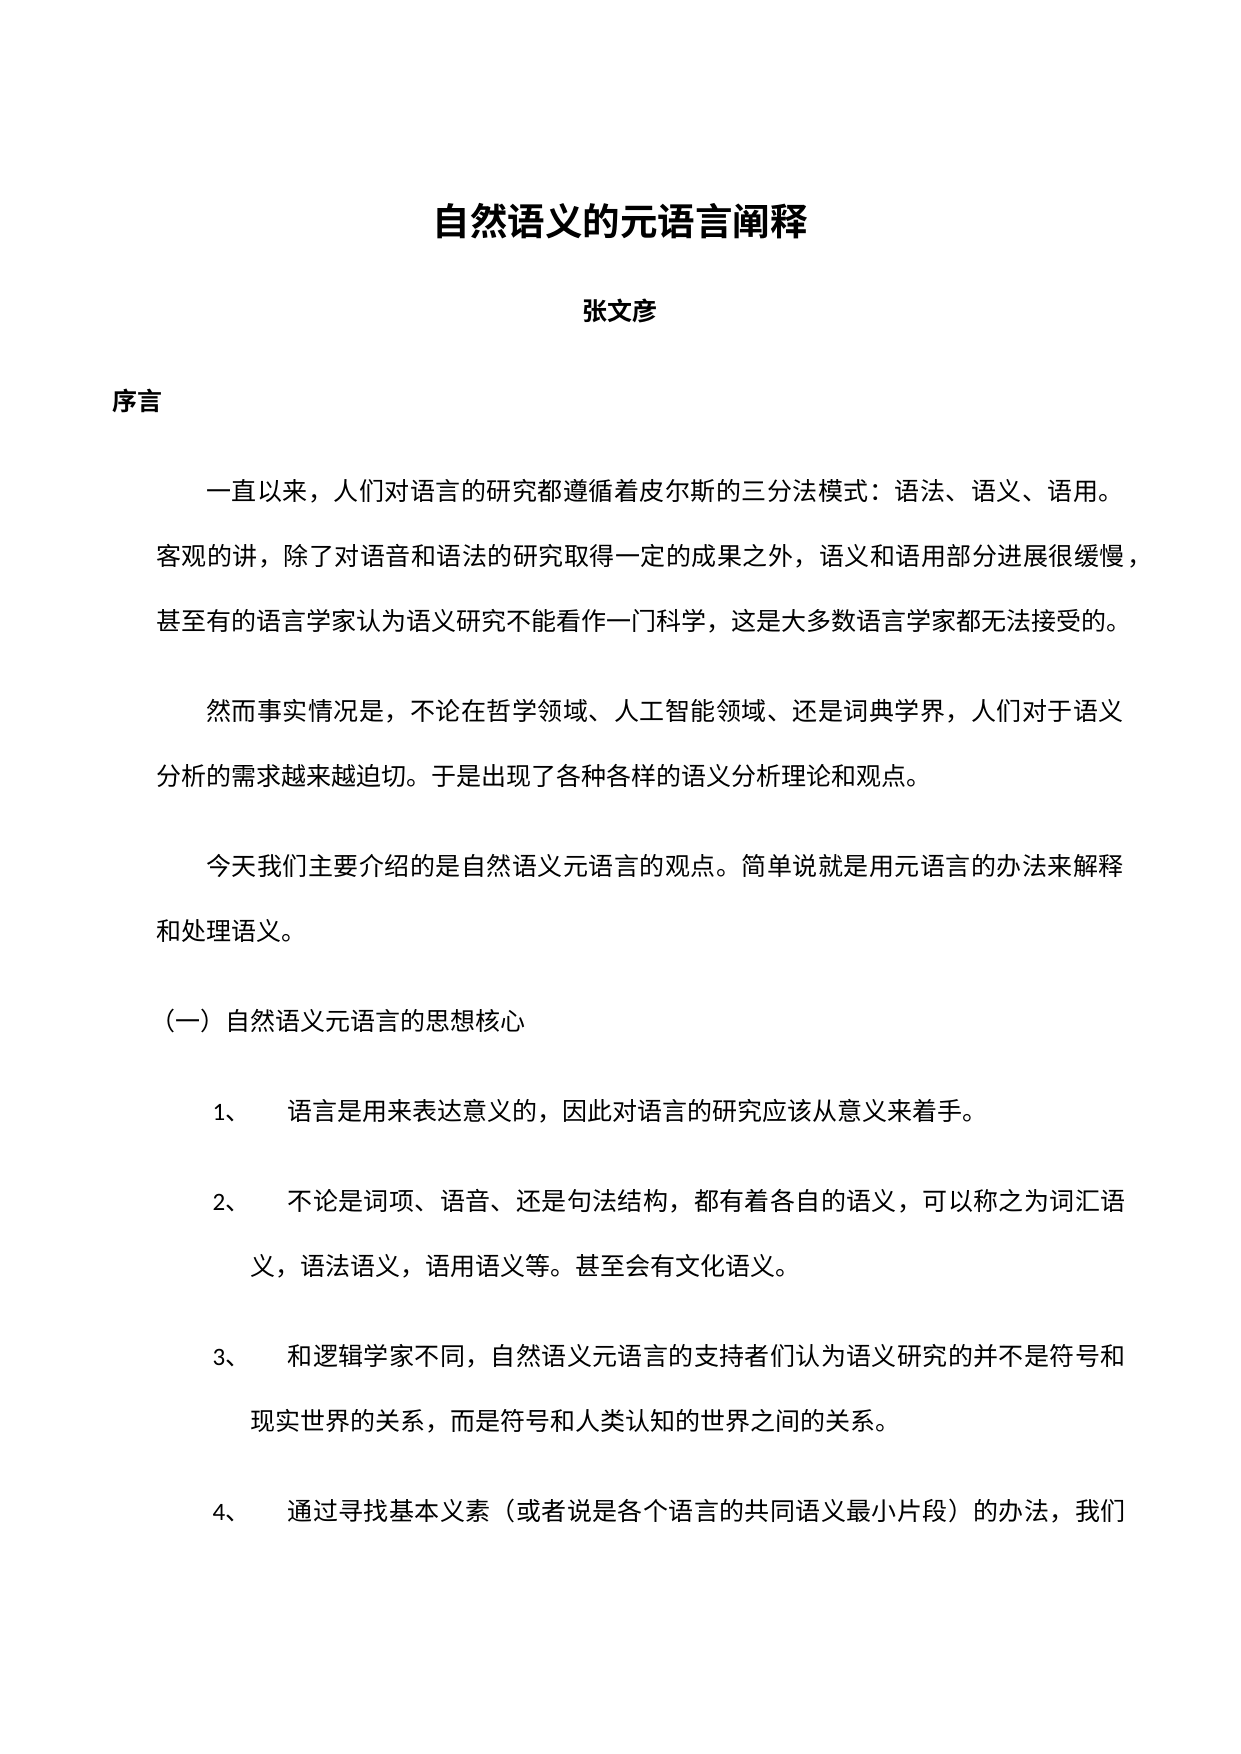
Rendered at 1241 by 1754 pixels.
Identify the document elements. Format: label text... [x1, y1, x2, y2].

text （一）自然语义元语言的思想核心 [112, 987, 1128, 1052]
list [212, 1477, 1128, 1542]
text 序言 [112, 367, 1128, 432]
list 不论是词项、语音、还是句法结构，都有着各自的语义，可以称之为词汇语义，语法语义，语用语义等。甚至会有文化语义。 [212, 1167, 1128, 1297]
text 今天我们主要介绍的是自然语义元语言的观点。简单说就是用元语言的办法来解释和处理语义。 [156, 832, 1128, 962]
text 自然语义的元语言阐释 [112, 187, 1128, 252]
text 然而事实情况是，不论在哲学领域、人工智能领域、还是词典学界，人们对于语义分析的需求越来越迫切。于是出现了各种各样的语义分析理论和观点。 [156, 677, 1128, 807]
text 张文彦 [112, 277, 1128, 342]
list 语言是用来表达意义的，因此对语言的研究应该从意义来着手。 [212, 1077, 1128, 1142]
text 一直以来，人们对语言的研究都遵循着皮尔斯的三分法模式：语法、语义、语用。客观的讲，除了对语音和语法的研究取得一定的成果之外，语义和语用部分进展很缓慢，甚至有的语言学家认为语义研究不能看作一门科学，这是大多数语言学家都无法接受的。 [156, 457, 1128, 652]
list 和逻辑学家不同，自然语义元语言的支持者们认为语义研究的并不是符号和现实世界的关系，而是符号和人类认知的世界之间的关系。 [212, 1322, 1128, 1452]
